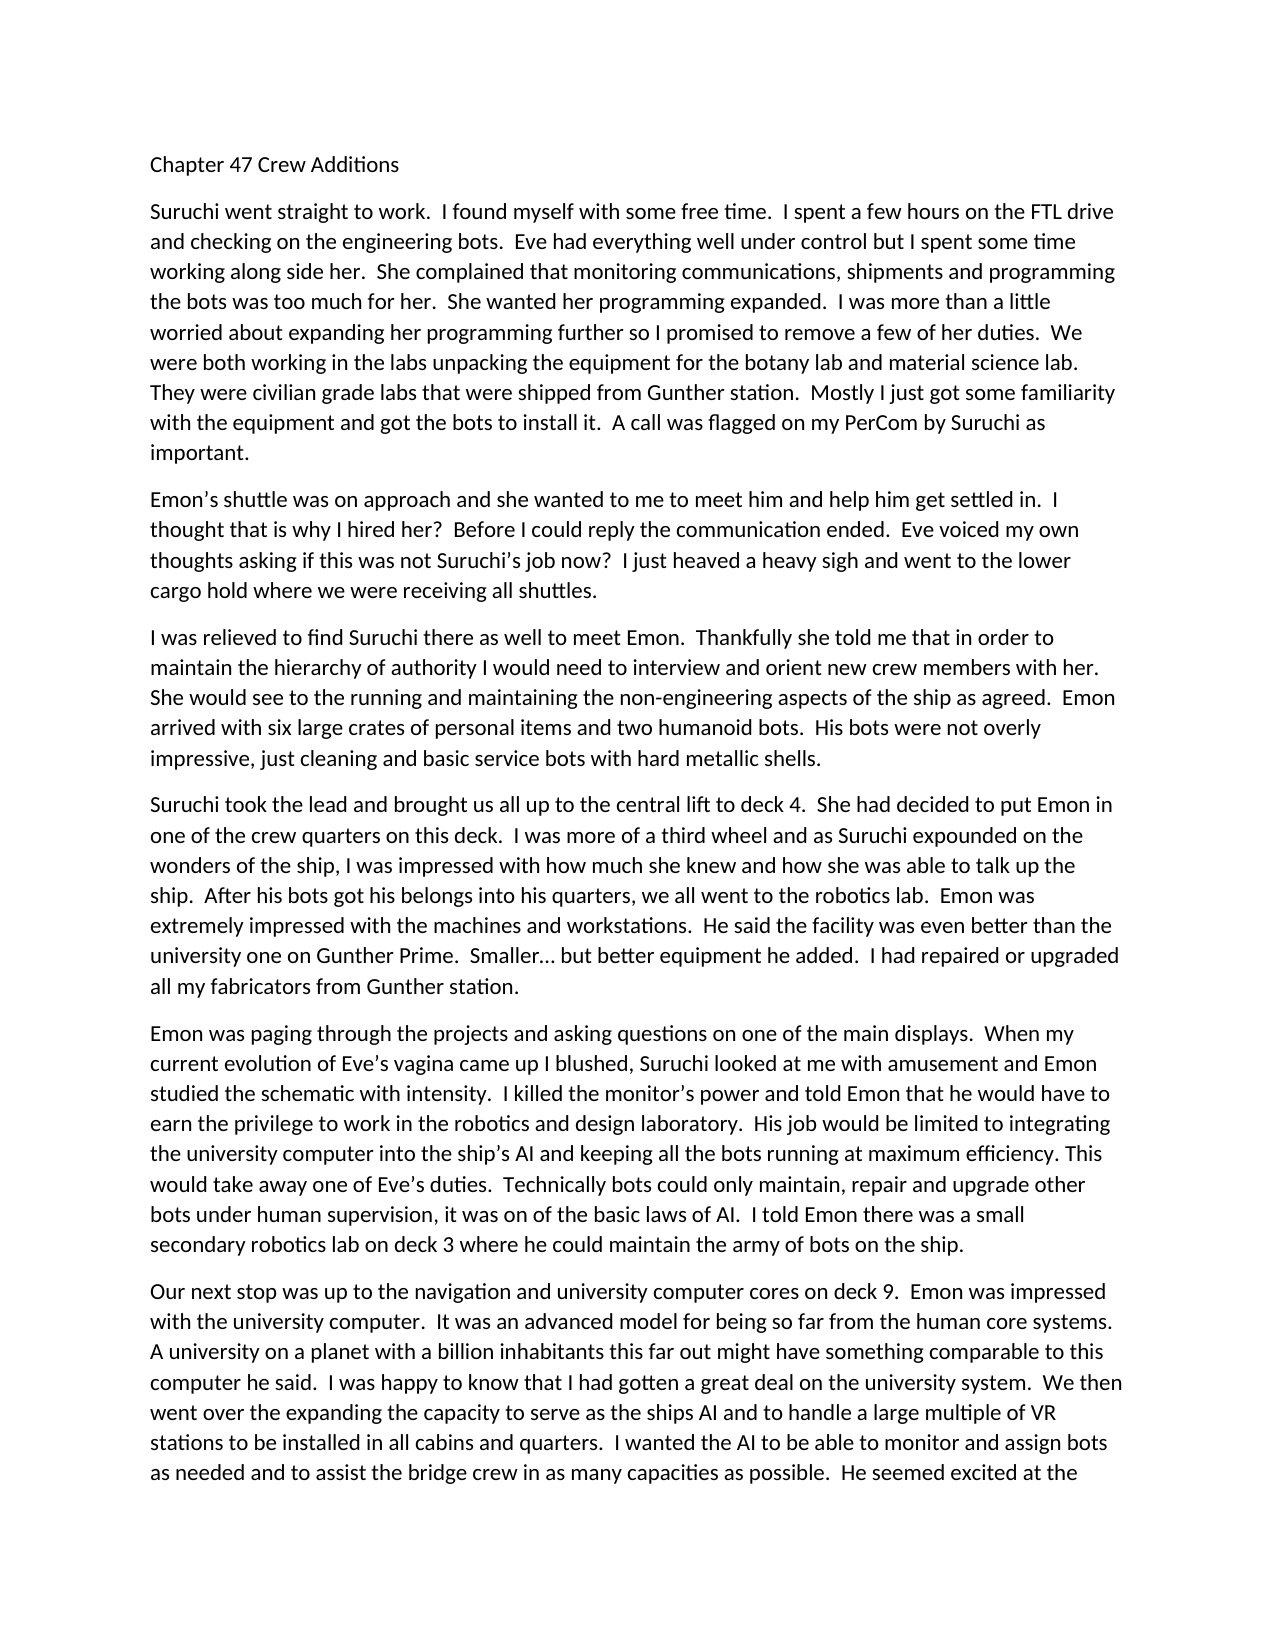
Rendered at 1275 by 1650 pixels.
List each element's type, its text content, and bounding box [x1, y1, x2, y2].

text Emon was paging through the projects and asking questions on one of the main displays. When my current evolution of Eve’s vagina came up I blushed, Suruchi looked at me with amusement and Emon studied the schematic with intensity. I killed the monitor’s power and told Emon that he would have to earn the privilege to work in the robotics and design laboratory. His job would be limited to integrating the university computer into the ship’s AI and keeping all the bots running at maximum efficiency. This would take away one of Eve’s duties. Technically bots could only maintain, repair and upgrade other bots under human supervision, it was on of the basic laws of AI. I told Emon there was a small secondary robotics lab on deck 3 where he could maintain the army of bots on the ship. [150, 1019, 1125, 1258]
text Suruchi took the lead and brought us all up to the central lift to deck 4. She had decided to put Emon in one of the crew quarters on this deck. I was more of a third wheel and as Suruchi expounded on the wonders of the ship, I was impressed with how much she knew and how she was able to talk up the ship. After his bots got his belongs into his quarters, we all went to the robotics lab. Emon was extremely impressed with the machines and workstations. He said the facility was even better than the university one on Gunther Prime. Smaller… but better equipment he added. I had repaired or upgraded all my fabricators from Gunther station. [150, 791, 1125, 1000]
text Emon’s shuttle was on approach and she wanted to me to meet him and help him get settled in. I thought that is why I hired her? Before I could reply the communication ended. Eve voiced my own thoughts asking if this was not Suruchi’s job now? I just heaved a heavy sigh and went to the lower cargo hold where we were receiving all shuttles. [150, 485, 1125, 604]
text Chapter 47 Crew Additions [150, 150, 1125, 178]
text Suruchi went straight to work. I found myself with some free time. I spent a few hours on the FTL drive and checking on the engineering bots. Eve had everything well under control but I spent some time working along side her. She complained that monitoring communications, shipments and programming the bots was too much for her. She wanted her programming expanded. I was more than a little worried about expanding her programming further so I promised to remove a few of her duties. We were both working in the labs unpacking the equipment for the botany lab and material science lab. They were civilian grade labs that were shipped from Gunther station. Mostly I just got some familiarity with the equipment and got the bots to install it. A call was flagged on my PerCom by Suruchi as important. [150, 197, 1125, 467]
text I was relieved to find Suruchi there as well to meet Emon. Thankfully she told me that in order to maintain the hierarchy of authority I would need to interview and orient new crew members with her. She would see to the running and maintaining the non-engineering aspects of the ship as agreed. Emon arrived with six large crates of personal items and two humanoid bots. His bots were not overly impressive, just cleaning and basic service bots with hard metallic shells. [150, 623, 1125, 772]
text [150, 1277, 1125, 1486]
